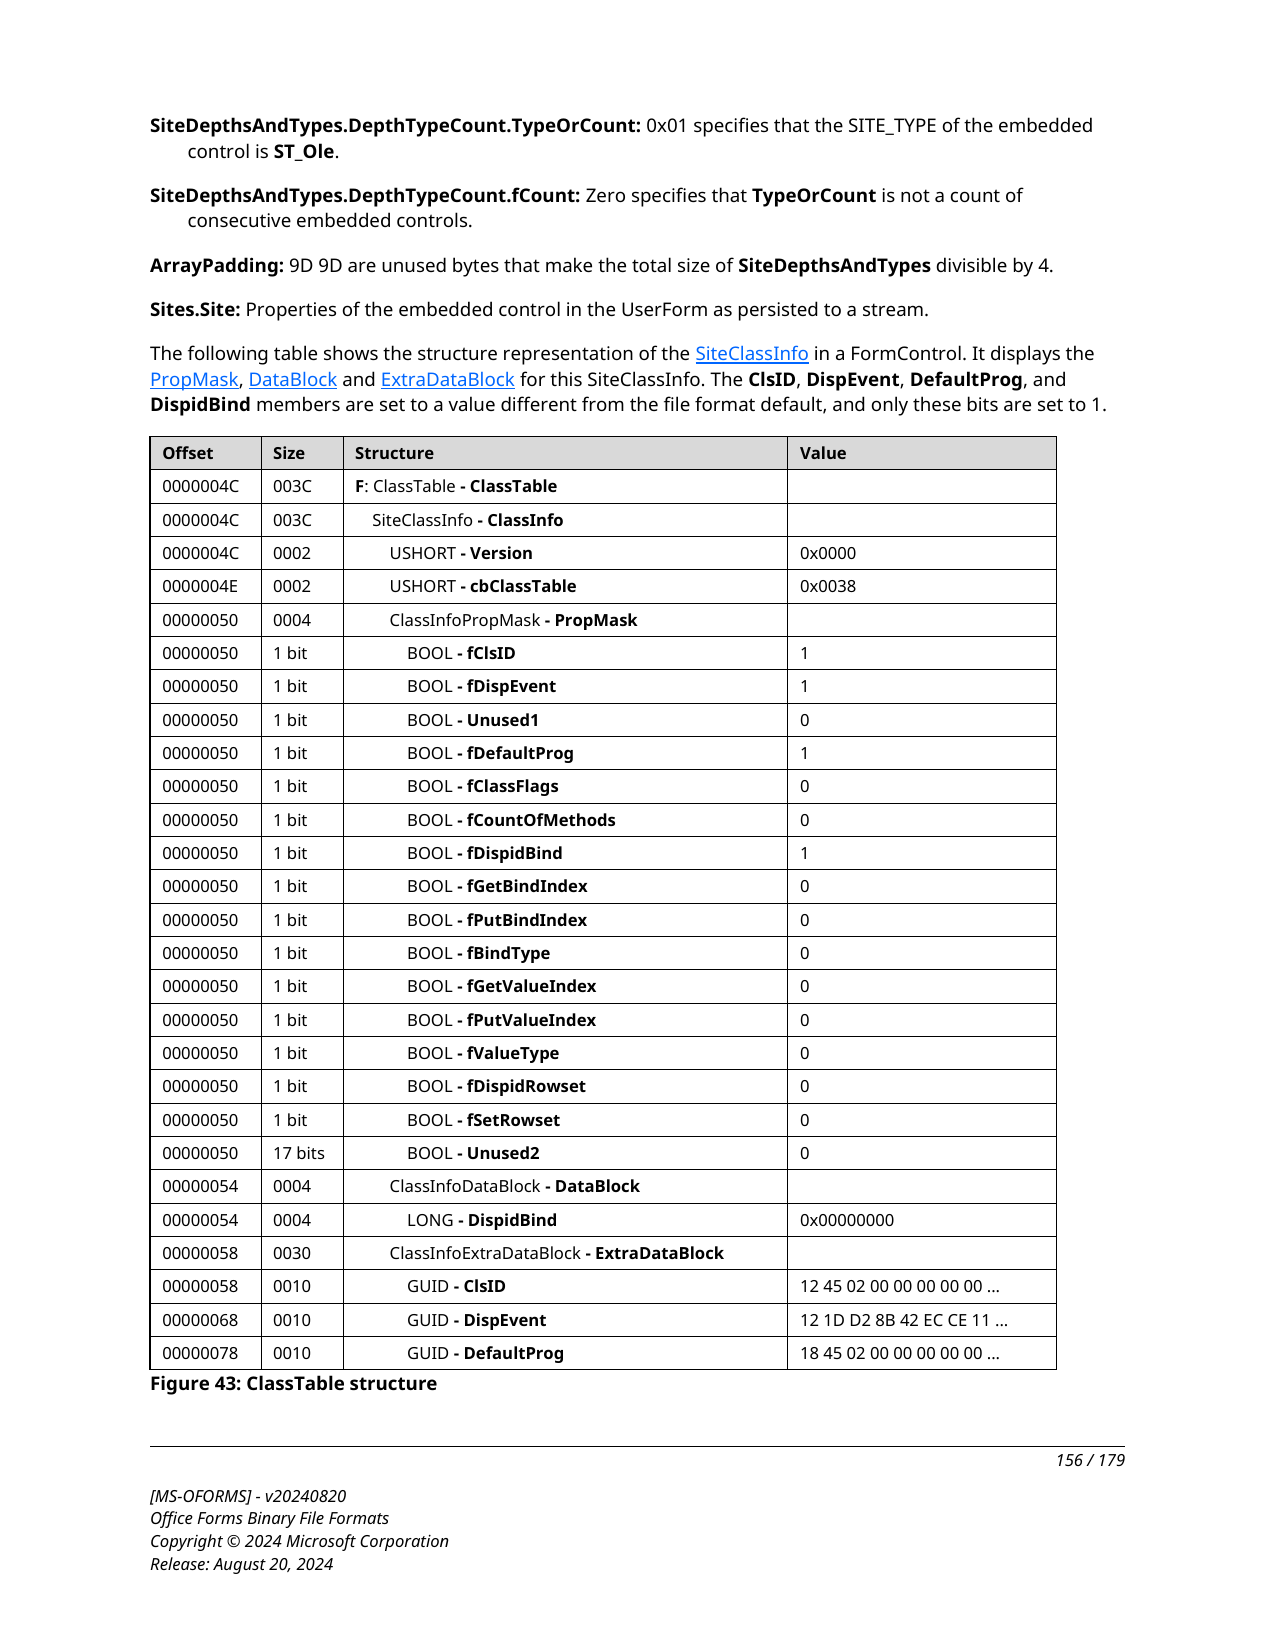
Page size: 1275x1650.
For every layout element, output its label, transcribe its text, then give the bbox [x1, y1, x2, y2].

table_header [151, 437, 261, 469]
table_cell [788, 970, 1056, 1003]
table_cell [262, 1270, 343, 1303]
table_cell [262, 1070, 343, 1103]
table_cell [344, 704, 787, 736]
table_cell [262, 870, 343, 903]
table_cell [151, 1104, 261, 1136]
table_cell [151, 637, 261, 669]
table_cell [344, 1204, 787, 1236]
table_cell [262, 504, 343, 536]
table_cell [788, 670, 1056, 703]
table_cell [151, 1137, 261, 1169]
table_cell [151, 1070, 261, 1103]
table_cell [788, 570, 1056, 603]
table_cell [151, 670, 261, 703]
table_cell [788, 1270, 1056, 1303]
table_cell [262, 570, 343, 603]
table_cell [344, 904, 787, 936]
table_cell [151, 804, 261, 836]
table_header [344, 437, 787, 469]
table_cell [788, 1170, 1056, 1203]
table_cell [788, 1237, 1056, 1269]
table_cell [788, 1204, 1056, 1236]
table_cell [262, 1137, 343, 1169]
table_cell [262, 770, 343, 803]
text The following table shows the structure representation of the SiteClassInfo in a FormControl. It displays the PropMask, DataBlock and ExtraDataBlock for this SiteClassInfo. The ClsID, DispEvent, DefaultProg, and DispidBind members are set to a value different from the file format default, and only these bits are set to 1. [150, 341, 1125, 417]
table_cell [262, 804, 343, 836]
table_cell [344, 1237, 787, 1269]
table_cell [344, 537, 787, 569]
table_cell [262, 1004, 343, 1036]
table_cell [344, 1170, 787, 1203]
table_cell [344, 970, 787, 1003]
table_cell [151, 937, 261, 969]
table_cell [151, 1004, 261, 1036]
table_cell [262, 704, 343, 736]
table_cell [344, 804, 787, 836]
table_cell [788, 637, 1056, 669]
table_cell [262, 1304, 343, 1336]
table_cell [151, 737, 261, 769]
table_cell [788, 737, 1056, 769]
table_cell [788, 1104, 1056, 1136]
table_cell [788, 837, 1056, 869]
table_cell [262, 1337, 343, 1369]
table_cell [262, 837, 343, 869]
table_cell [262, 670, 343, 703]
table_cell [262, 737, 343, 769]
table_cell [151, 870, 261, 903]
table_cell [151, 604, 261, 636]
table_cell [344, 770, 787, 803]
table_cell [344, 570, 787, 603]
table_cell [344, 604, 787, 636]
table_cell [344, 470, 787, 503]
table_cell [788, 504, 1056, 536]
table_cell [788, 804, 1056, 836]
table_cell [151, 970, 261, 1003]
text Sites.Site: Properties of the embedded control in the UserForm as persisted to a stream. [150, 296, 1125, 322]
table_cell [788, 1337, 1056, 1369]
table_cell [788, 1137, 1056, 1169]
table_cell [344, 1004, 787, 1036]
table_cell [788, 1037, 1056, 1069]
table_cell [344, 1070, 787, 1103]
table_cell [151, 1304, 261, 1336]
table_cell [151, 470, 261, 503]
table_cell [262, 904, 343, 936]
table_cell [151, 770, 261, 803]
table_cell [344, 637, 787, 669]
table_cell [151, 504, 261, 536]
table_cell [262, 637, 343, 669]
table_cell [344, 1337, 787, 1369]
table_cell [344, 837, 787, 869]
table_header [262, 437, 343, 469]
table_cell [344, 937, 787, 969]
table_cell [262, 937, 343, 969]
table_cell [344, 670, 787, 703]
text SiteDepthsAndTypes.DepthTypeCount.TypeOrCount: 0x01 specifies that the SITE_TYPE of the embedded control is ST_Ole. [150, 112, 1125, 163]
text Figure 43: ClassTable structure [150, 1370, 1125, 1396]
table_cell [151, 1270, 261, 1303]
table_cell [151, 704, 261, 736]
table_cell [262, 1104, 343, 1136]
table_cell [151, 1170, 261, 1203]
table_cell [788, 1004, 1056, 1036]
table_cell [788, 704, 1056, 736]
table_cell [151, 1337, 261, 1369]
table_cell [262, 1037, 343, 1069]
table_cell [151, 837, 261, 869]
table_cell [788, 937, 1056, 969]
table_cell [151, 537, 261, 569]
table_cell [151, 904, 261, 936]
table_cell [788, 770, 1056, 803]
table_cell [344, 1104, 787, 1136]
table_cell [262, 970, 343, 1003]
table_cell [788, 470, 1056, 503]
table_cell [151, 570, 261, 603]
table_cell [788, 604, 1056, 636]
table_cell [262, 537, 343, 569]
text SiteDepthsAndTypes.DepthTypeCount.fCount: Zero specifies that TypeOrCount is not a count of consecutive embedded controls. [150, 182, 1125, 233]
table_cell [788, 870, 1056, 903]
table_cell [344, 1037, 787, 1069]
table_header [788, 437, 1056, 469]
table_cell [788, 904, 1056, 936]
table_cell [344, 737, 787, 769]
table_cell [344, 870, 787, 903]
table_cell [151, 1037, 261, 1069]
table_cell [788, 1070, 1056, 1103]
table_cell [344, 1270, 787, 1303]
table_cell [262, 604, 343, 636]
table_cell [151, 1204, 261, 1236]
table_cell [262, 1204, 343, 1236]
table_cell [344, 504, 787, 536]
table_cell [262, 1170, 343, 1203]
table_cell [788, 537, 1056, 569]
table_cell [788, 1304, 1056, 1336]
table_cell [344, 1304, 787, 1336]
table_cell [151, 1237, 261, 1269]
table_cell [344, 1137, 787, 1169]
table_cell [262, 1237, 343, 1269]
text ArrayPadding: 9D 9D are unused bytes that make the total size of SiteDepthsAndTypes divisible by 4. [150, 252, 1125, 278]
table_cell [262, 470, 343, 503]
